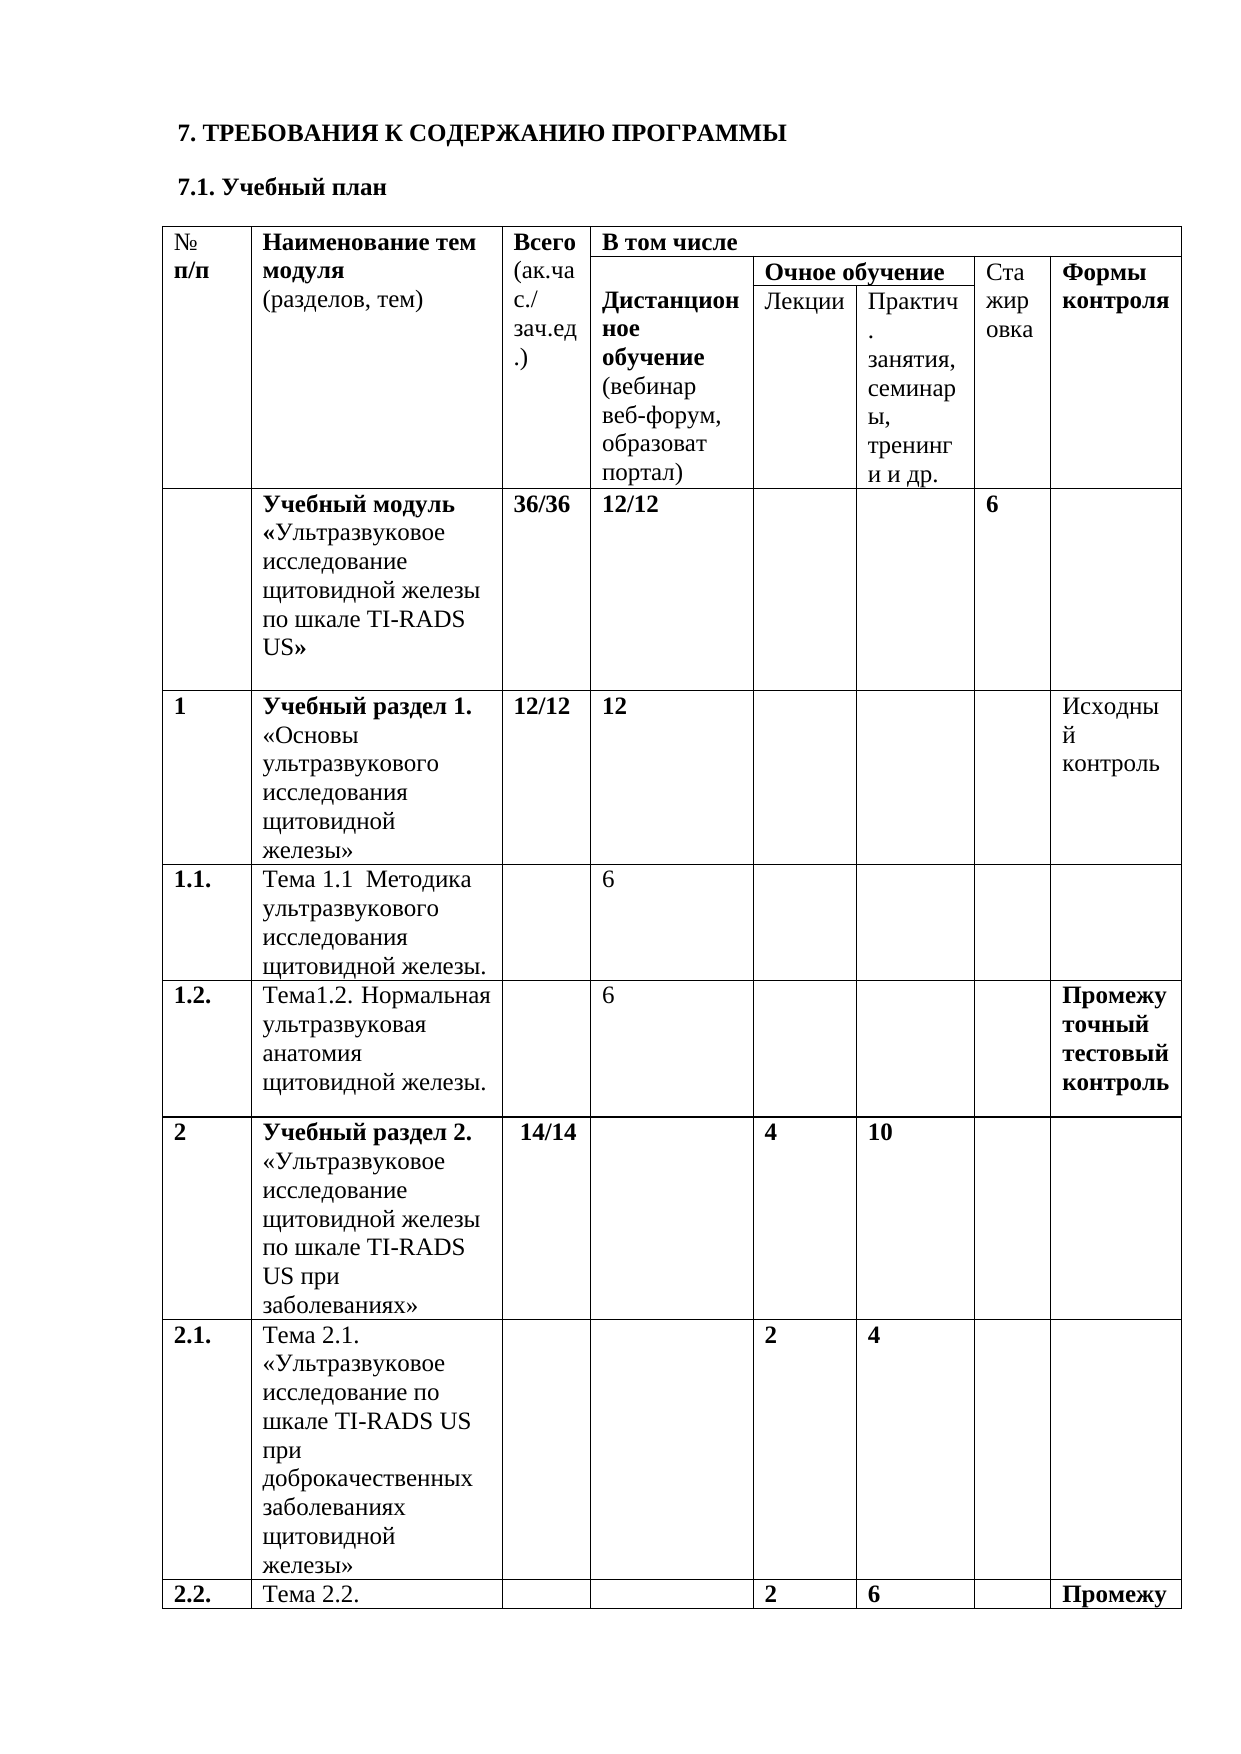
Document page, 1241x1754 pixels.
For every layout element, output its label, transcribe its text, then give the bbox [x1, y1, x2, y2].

table_cell Тема 2.1. «Ультразвуковое исследование по шкале TI-RADS US при доброкачественных заболеваниях щитовидной железы» [252, 1320, 502, 1578]
table_cell [857, 865, 974, 979]
table_cell 6 [591, 865, 753, 979]
table_header Всего (ак.час./ зач.ед.) [503, 227, 590, 488]
table_cell Дистанционное обучение (вебинар веб-форум, образоват портал) [591, 257, 753, 488]
table_header Наименование тем модуля (разделов, тем) [252, 227, 502, 488]
table_cell Лекции [754, 286, 856, 488]
table_cell [163, 489, 251, 690]
table_cell 2.1. [163, 1320, 251, 1578]
text 7.1. Учебный план [177, 172, 1152, 201]
table_cell Учебный модуль «Ультразвуковое исследование щитовидной железы по шкале TI-RADS US» [252, 489, 502, 690]
table_cell [975, 981, 1050, 1116]
table_cell [1051, 489, 1181, 690]
table_cell [1051, 1320, 1181, 1578]
table_cell [975, 865, 1050, 979]
table_cell [975, 691, 1050, 863]
table_cell Тема1.2. Нормальная ультразвуковая анатомия щитовидной железы. [252, 981, 502, 1116]
table_cell [754, 691, 856, 863]
table_cell [857, 691, 974, 863]
table_cell Формы контроля [1051, 257, 1181, 488]
table_cell 6 [591, 981, 753, 1116]
table_cell [503, 1580, 590, 1608]
table_cell Промежу точный тестовый контроль [1051, 981, 1181, 1116]
table_cell [591, 1580, 753, 1608]
table_cell 4 [754, 1118, 856, 1319]
table_cell 36/36 [503, 489, 590, 690]
table_cell [857, 981, 974, 1116]
table_cell Очное обучение [754, 257, 974, 285]
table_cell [1051, 1580, 1181, 1608]
table_cell 14/14 [503, 1118, 590, 1319]
table_cell 6 [857, 1580, 974, 1608]
table_cell 2 [754, 1320, 856, 1578]
table_cell [754, 489, 856, 690]
table_cell [857, 489, 974, 690]
table_cell 6 [975, 489, 1050, 690]
table_cell Исходный контроль [1051, 691, 1181, 863]
table_cell [503, 1320, 590, 1578]
table_cell Учебный раздел 2. «Ультразвуковое исследование щитовидной железы по шкале TI-RADS US при заболеваниях» [252, 1118, 502, 1319]
table_cell 1.1. [163, 865, 251, 979]
table_cell 10 [857, 1118, 974, 1319]
table_cell [591, 1118, 753, 1319]
table_cell 1.2. [163, 981, 251, 1116]
table_header № п/п [163, 227, 251, 488]
table_cell [503, 865, 590, 979]
table_cell Тема 1.1 Методика ультразвукового исследования щитовидной железы. [252, 865, 502, 979]
table_cell [754, 865, 856, 979]
table_cell 2 [163, 1118, 251, 1319]
text 7. ТРЕБОВАНИЯ К СОДЕРЖАНИЮ ПРОГРАММЫ [177, 118, 1152, 147]
table_cell 2.2. [163, 1580, 251, 1608]
table_header В том числе [591, 227, 1181, 256]
table_cell [503, 981, 590, 1116]
table_cell [975, 1580, 1050, 1608]
table_cell 12/12 [503, 691, 590, 863]
table_cell [975, 1118, 1050, 1319]
table_cell Учебный раздел 1. «Основы ультразвукового исследования щитовидной железы» [252, 691, 502, 863]
table_cell 4 [857, 1320, 974, 1578]
table_cell [1051, 865, 1181, 979]
table_cell 2 [754, 1580, 856, 1608]
table_cell 12 [591, 691, 753, 863]
table_cell 1 [163, 691, 251, 863]
table_cell [754, 981, 856, 1116]
table_cell [1051, 1118, 1181, 1319]
table_cell [975, 1320, 1050, 1578]
table_cell [591, 1320, 753, 1578]
table_cell Практич. занятия, семинары, тренинги и др. [857, 286, 974, 488]
table_cell 12/12 [591, 489, 753, 690]
table_cell Стажировка [975, 257, 1050, 488]
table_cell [252, 1580, 502, 1608]
